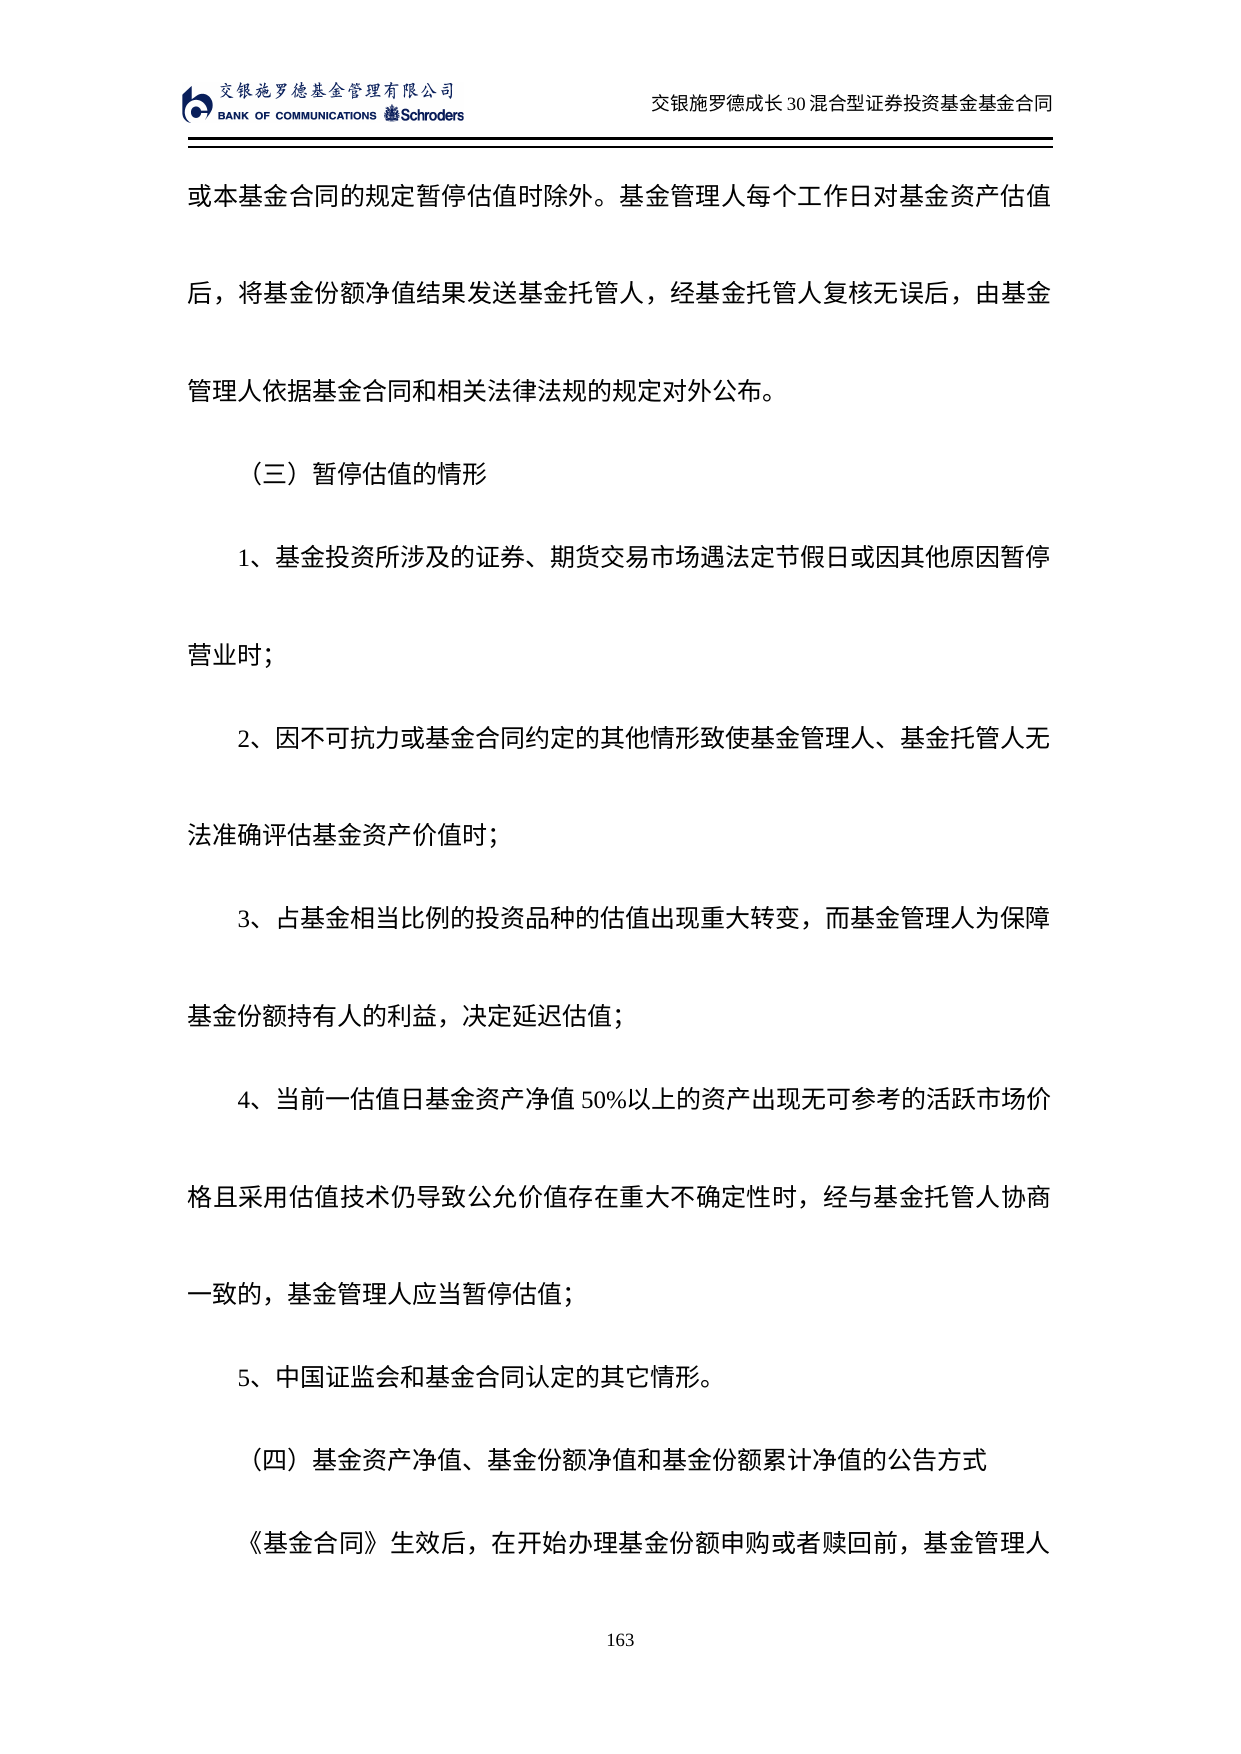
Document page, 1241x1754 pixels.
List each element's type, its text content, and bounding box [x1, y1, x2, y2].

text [187, 1509, 1053, 1574]
text 3、占基金相当比例的投资品种的估值出现重大转变，而基金管理人为保障基金份额持有人的利益，决定延迟估值； [187, 884, 1053, 1047]
text （三）暂停估值的情形 [187, 440, 1053, 505]
picture [182, 82, 464, 123]
text 5、中国证监会和基金合同认定的其它情形。 [187, 1343, 1053, 1408]
text （四）基金资产净值、基金份额净值和基金份额累计净值的公告方式 [187, 1426, 1053, 1491]
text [187, 162, 1053, 422]
text 2、因不可抗力或基金合同约定的其他情形致使基金管理人、基金托管人无法准确评估基金资产价值时； [187, 704, 1053, 866]
text 1、基金投资所涉及的证券、期货交易市场遇法定节假日或因其他原因暂停营业时； [187, 523, 1053, 686]
text 4、当前一估值日基金资产净值50%以上的资产出现无可参考的活跃市场价格且采用估值技术仍导致公允价值存在重大不确定性时，经与基金托管人协商一致的，基金管理人应当暂停估值； [187, 1065, 1053, 1325]
